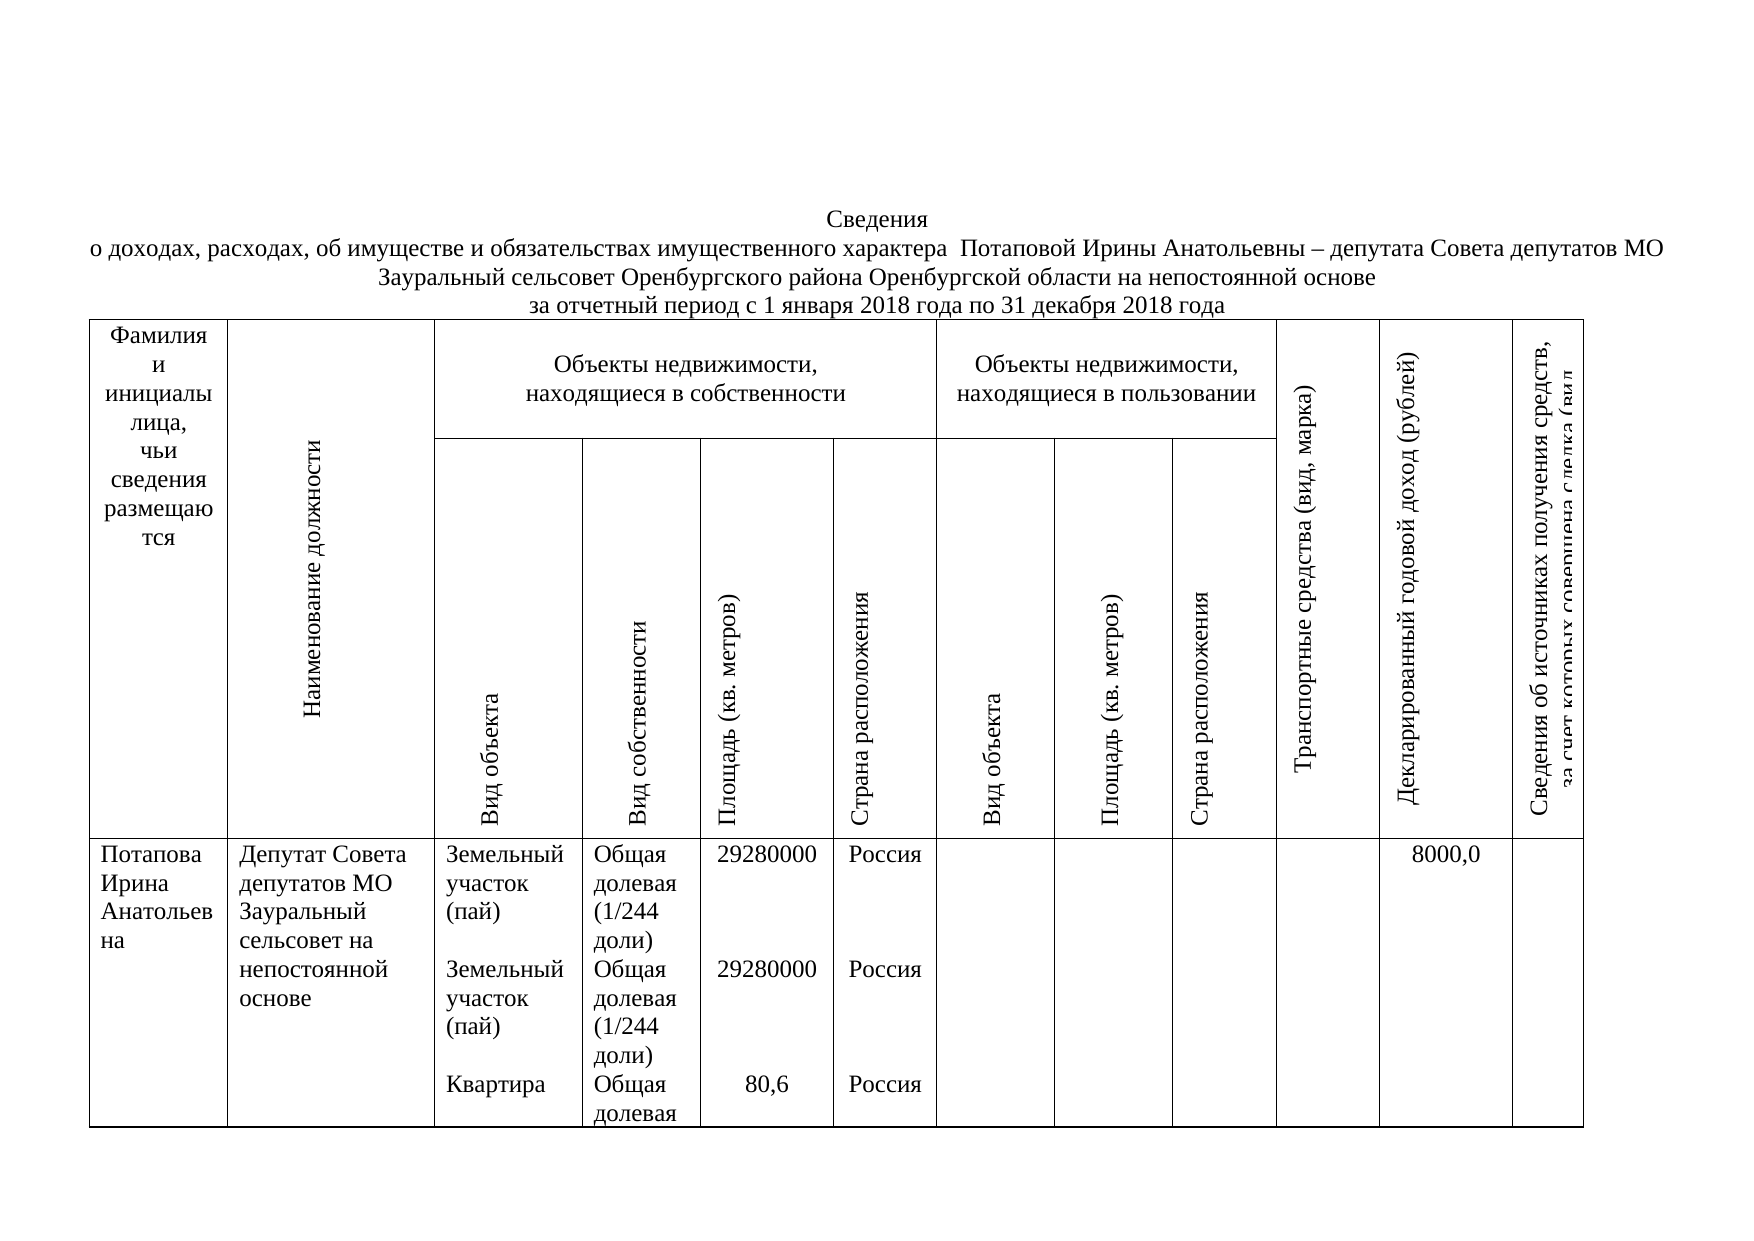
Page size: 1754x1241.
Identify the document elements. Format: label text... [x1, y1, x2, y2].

table_cell Страна расположения [1173, 439, 1276, 838]
table_cell Вид объекта [435, 439, 582, 838]
text Сведения [89, 204, 1665, 233]
table_cell [1277, 839, 1379, 1126]
table_cell [1173, 839, 1276, 1126]
table_header Объекты недвижимости, находящиеся в пользовании [937, 320, 1276, 437]
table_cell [228, 839, 434, 1126]
table_cell [1513, 839, 1583, 1126]
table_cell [583, 839, 700, 1126]
text за отчетный период с 1 января 2018 года по 31 декабря 2018 года [89, 291, 1665, 319]
table_cell 8000,0 [1380, 839, 1512, 1126]
table_header Объекты недвижимости, находящиеся в собственности [435, 320, 936, 437]
table_header Декларированный годовой доход (рублей) [1380, 320, 1512, 838]
table_header Сведения об источниках получения средств, за счет которых совершена сделка (вид приобретенного имущества, источники) [1513, 320, 1583, 838]
table_cell [1055, 839, 1172, 1126]
table_cell Площадь (кв. метров) [701, 439, 833, 838]
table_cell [90, 839, 227, 1126]
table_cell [701, 839, 833, 1126]
text о доходах, расходах, об имуществе и обязательствах имущественного характера Потаповой Ирины Анатольевны – депутата Совета депутатов МО Зауральный сельсовет Оренбургского района Оренбургской области на непостоянной основе [89, 233, 1665, 291]
table_cell Страна расположения [834, 439, 936, 838]
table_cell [834, 839, 936, 1126]
table_cell [937, 839, 1054, 1126]
table_cell Вид объекта [937, 439, 1054, 838]
table_header Наименование должности [228, 320, 434, 838]
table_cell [435, 839, 582, 1126]
table_header Фамилия и инициалы лица, чьи сведения размещаются [90, 320, 227, 838]
table_cell Площадь (кв. метров) [1055, 439, 1172, 838]
table_cell Вид собственности [583, 439, 700, 838]
table_header Транспортные средства (вид, марка) [1277, 320, 1379, 838]
